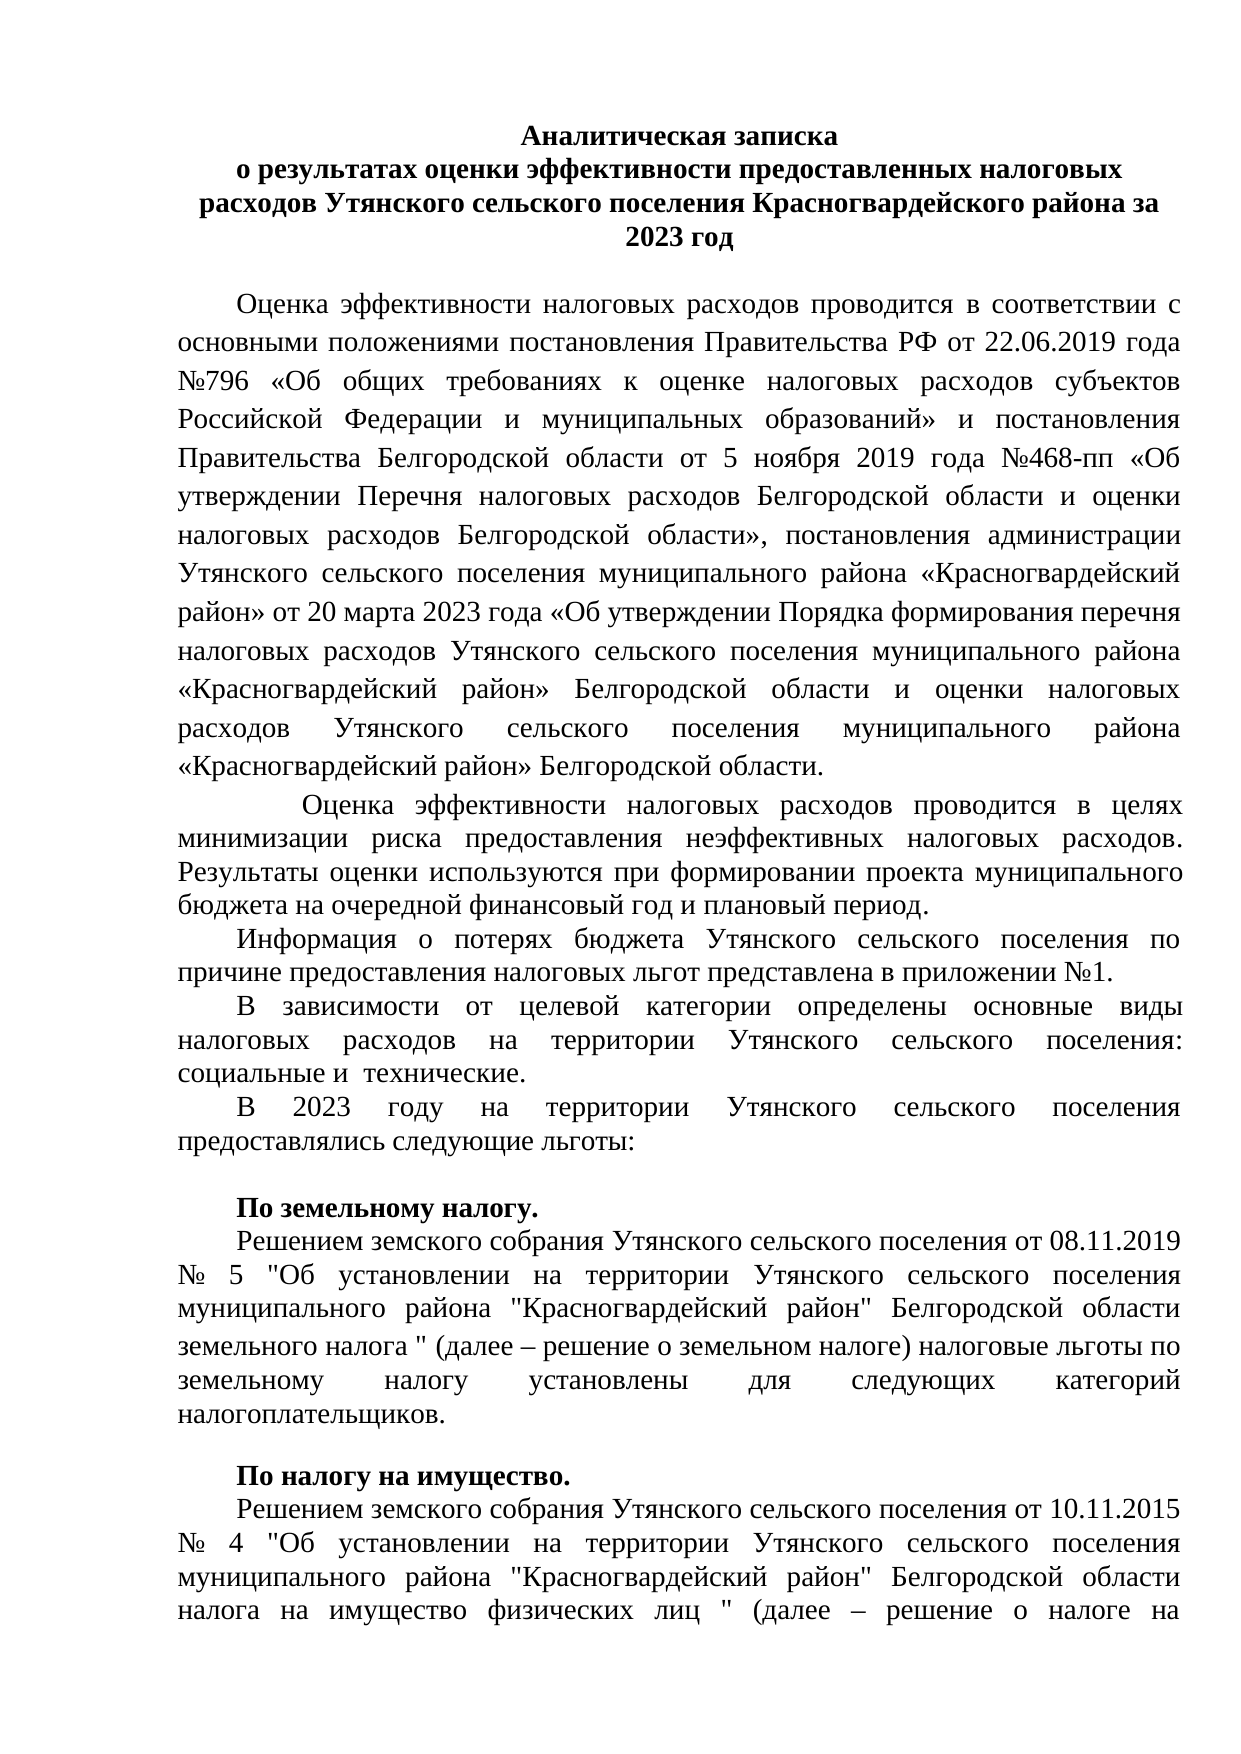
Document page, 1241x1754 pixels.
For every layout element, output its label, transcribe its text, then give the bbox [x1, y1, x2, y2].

text Оценка эффективности налоговых расходов проводится в соответствии с основными положениями постановления Правительства РФ от 22.06.2019 года №796 «Об общих требованиях к оценке налоговых расходов субъектов Российской Федерации и муниципальных образований» и постановления Правительства Белгородской области от 5 ноября 2019 года №468-пп «Об утверждении Перечня налоговых расходов Белгородской области и оценки налоговых расходов Белгородской области», постановления администрации Утянского сельского поселения муниципального района «Красногвардейский район» от 20 марта 2023 года «Об утверждении Порядка формирования перечня налоговых расходов Утянского сельского поселения муниципального района «Красногвардейский район» Белгородской области и оценки налоговых расходов Утянского сельского поселения муниципального района «Красногвардейский район» Белгородской области. [177, 286, 1181, 782]
text По налогу на имущество. [177, 1458, 1181, 1492]
text В зависимости от целевой категории определены основные виды налоговых расходов на территории Утянского сельского поселения: социальные и технические. [177, 988, 1183, 1089]
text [177, 1492, 1181, 1626]
text Информация о потерях бюджета Утянского сельского поселения по причине предоставления налоговых льгот представлена в приложении №1. [177, 921, 1181, 988]
text В 2023 году на территории Утянского сельского поселения предоставлялись следующие льготы: [177, 1089, 1181, 1156]
text По земельному налогу. [177, 1190, 1181, 1223]
text Решением земского собрания Утянского сельского поселения от 08.11.2019 № 5 "Об установлении на территории Утянского сельского поселения муниципального района "Красногвардейский район" Белгородской области земельного налога " (далее – решение о земельном налоге) налоговые льготы по земельному налогу установлены для следующих категорий налогоплательщиков. [177, 1223, 1181, 1429]
text о результатах оценки эффективности предоставленных налоговых расходов Утянского сельского поселения Красногвардейского района за 2023 год [177, 152, 1181, 252]
text Аналитическая записка [177, 118, 1181, 152]
text Оценка эффективности налоговых расходов проводится в целях минимизации риска предоставления неэффективных налоговых расходов. Результаты оценки используются при формировании проекта муниципального бюджета на очередной финансовый год и плановый период. [177, 787, 1183, 921]
